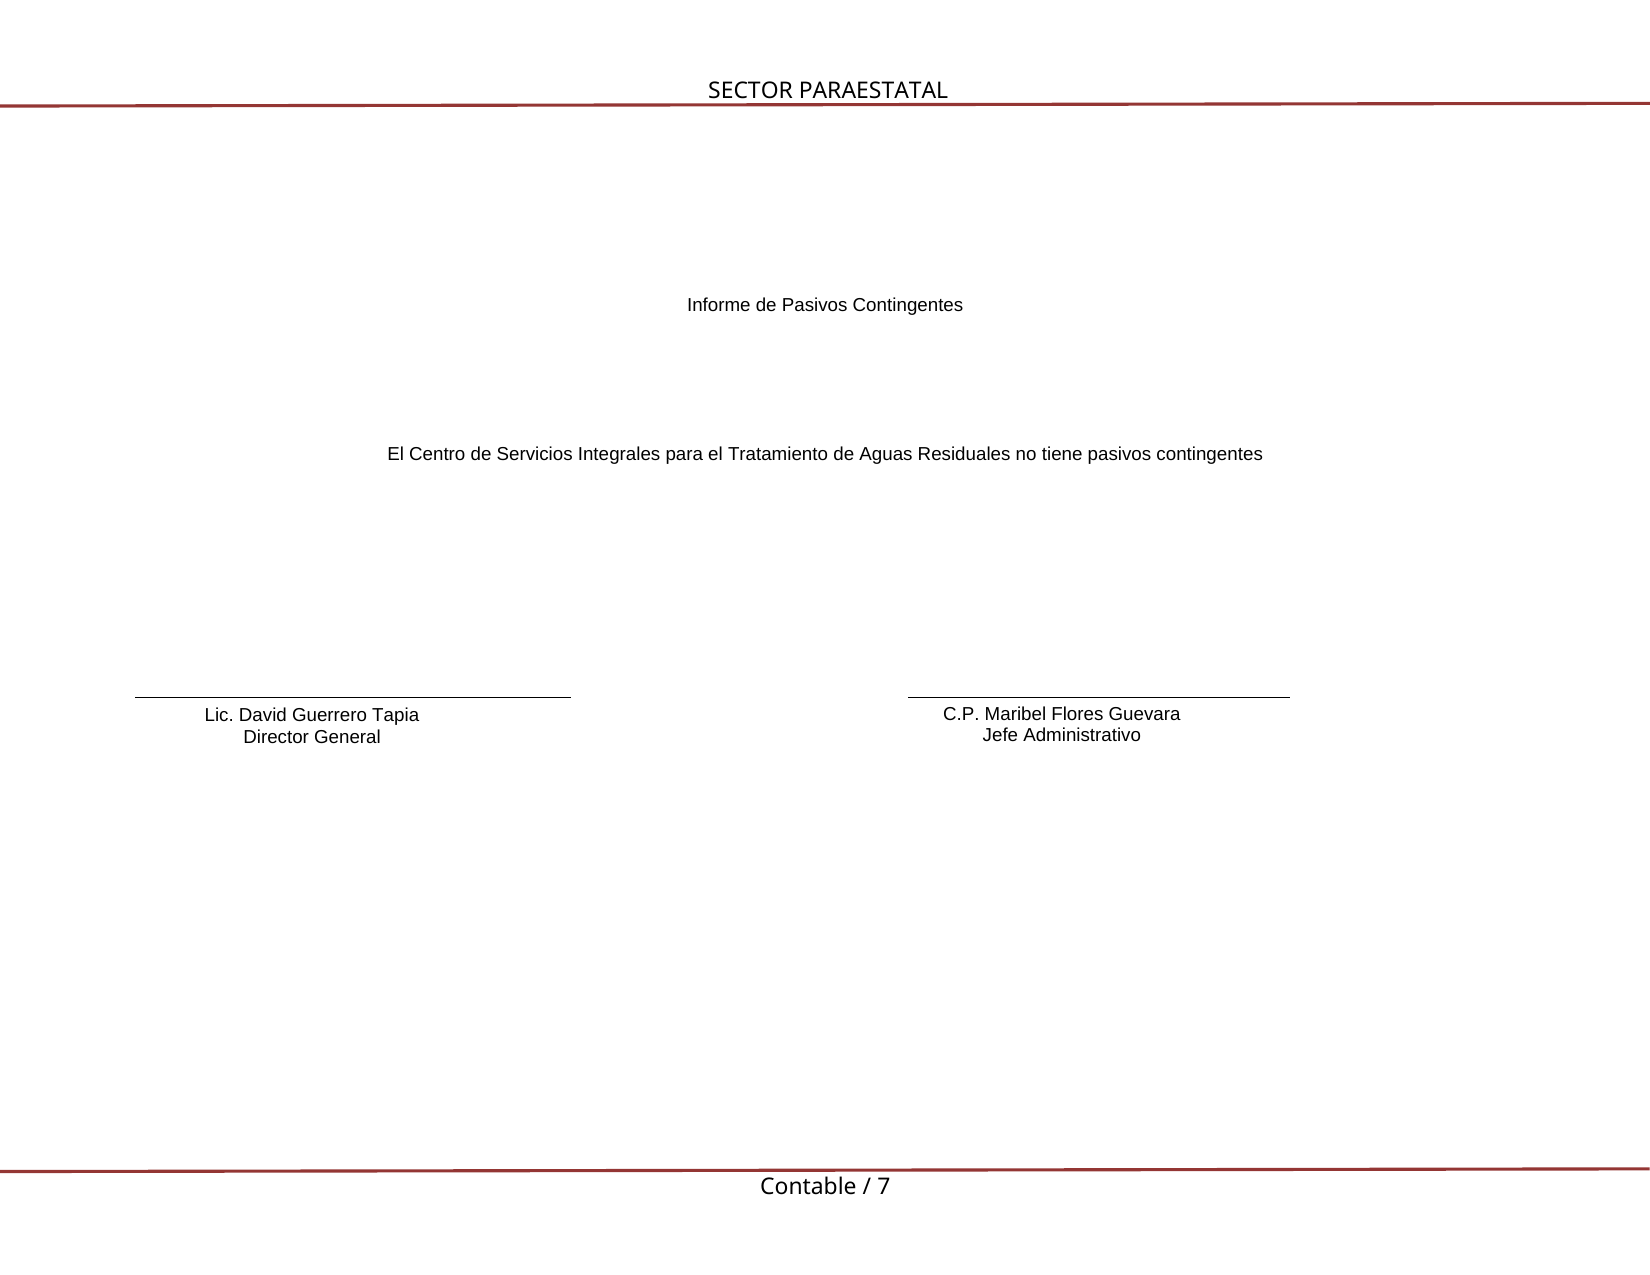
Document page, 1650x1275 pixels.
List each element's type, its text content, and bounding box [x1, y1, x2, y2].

text El Centro de Servicios Integrales para el Tratamiento de Aguas Residuales no tiene pasivos contingentes [112, 442, 1537, 464]
text Informe de Pasivos Contingentes [112, 294, 1537, 316]
